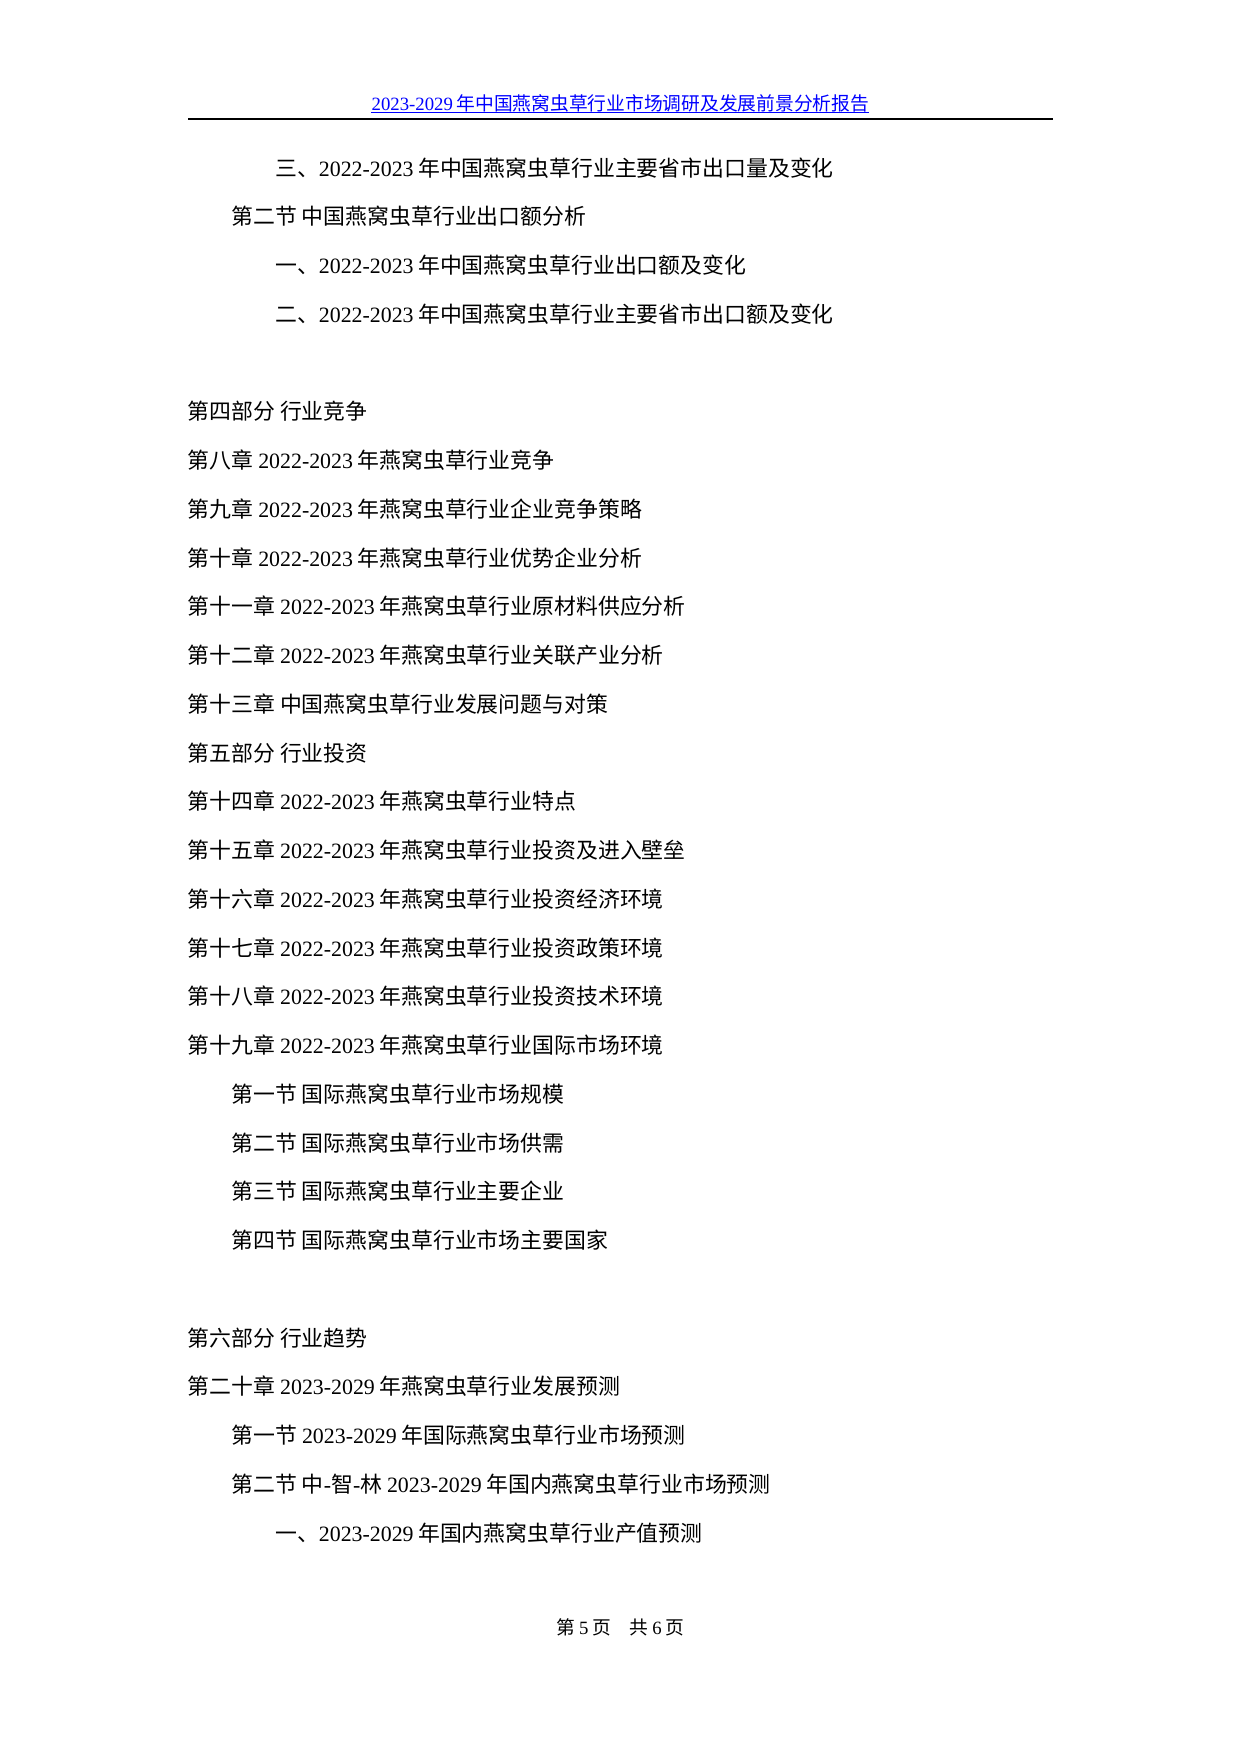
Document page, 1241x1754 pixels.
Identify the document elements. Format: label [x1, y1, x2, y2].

text [187, 150, 1053, 1548]
